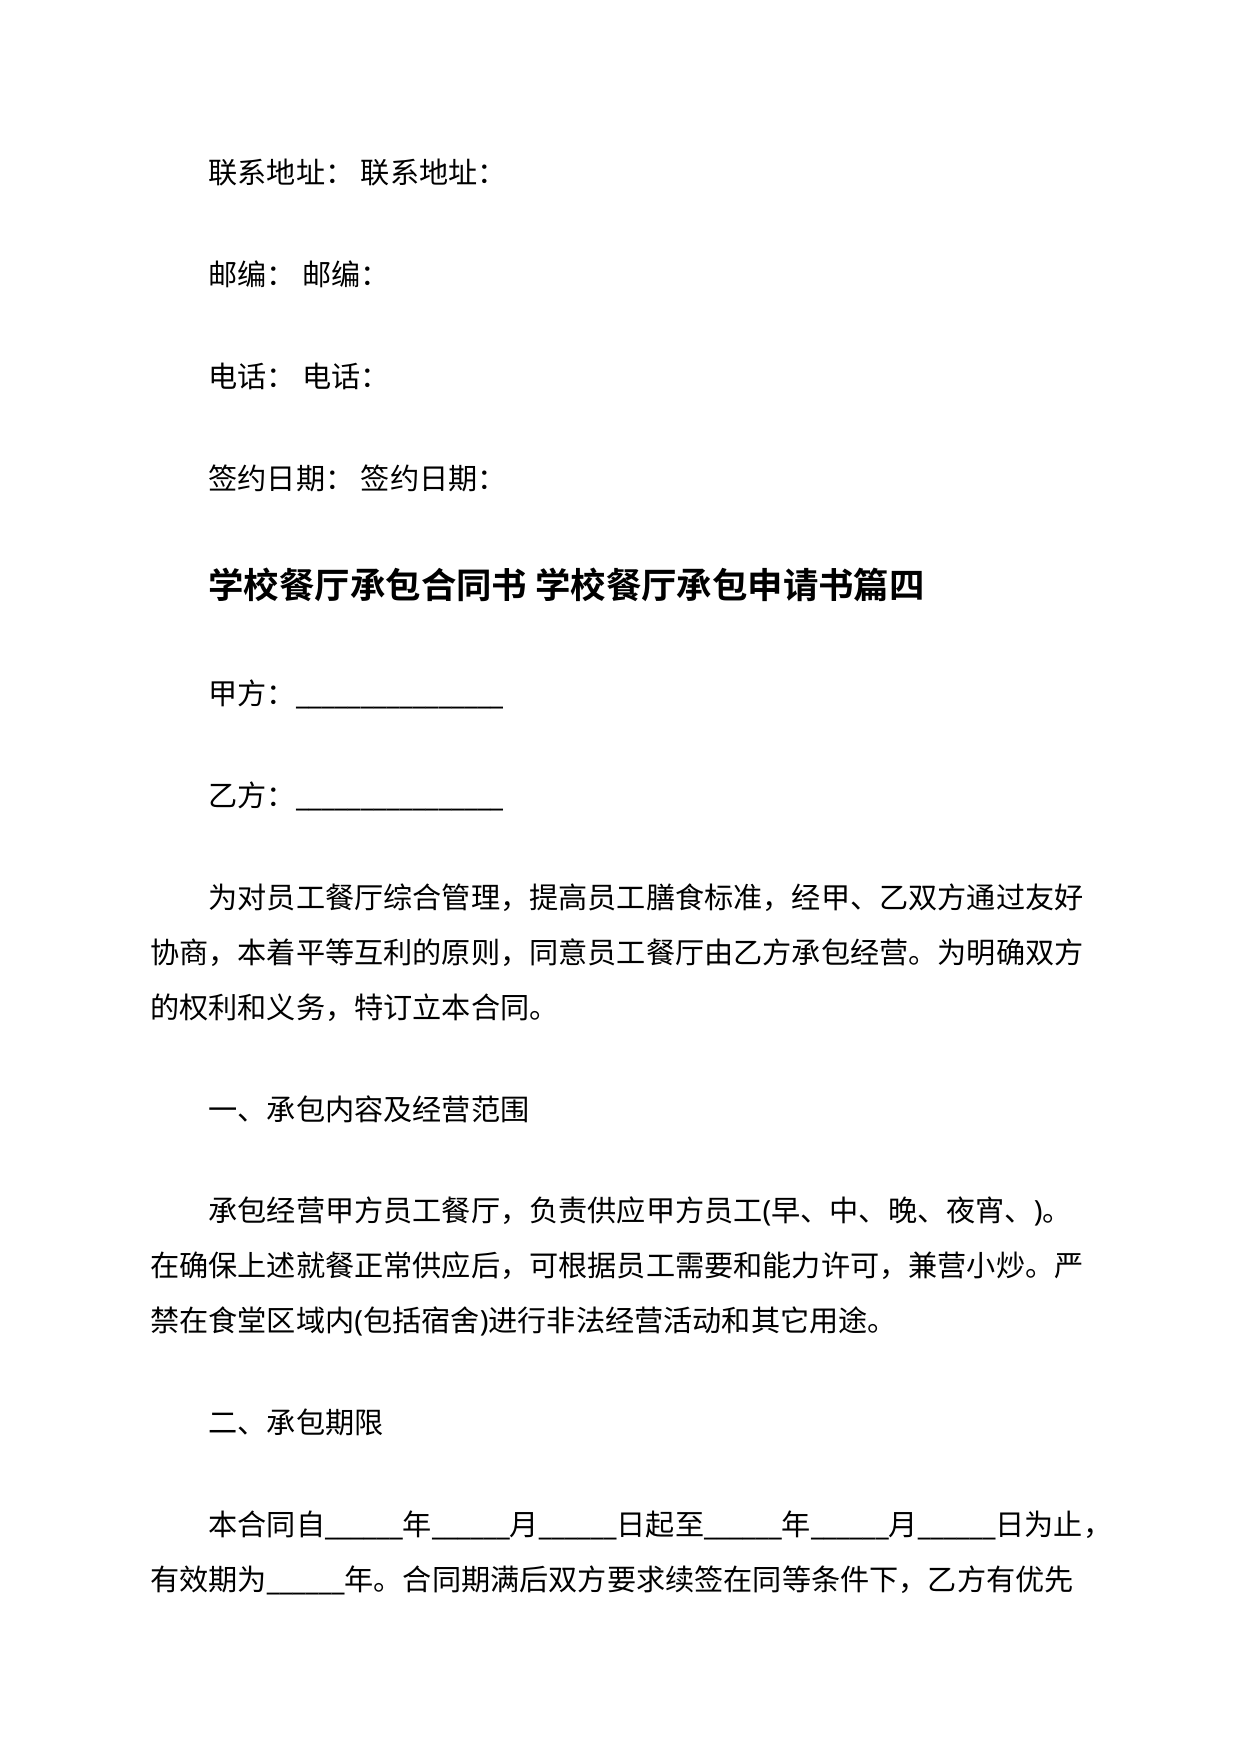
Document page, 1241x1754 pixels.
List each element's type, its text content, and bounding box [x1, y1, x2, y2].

text 一、承包内容及经营范围 [150, 1086, 1090, 1128]
text 乙方：________________ [150, 772, 1090, 815]
text 为对员工餐厅综合管理，提高员工膳食标准，经甲、乙双方通过友好协商，本着平等互利的原则，同意员工餐厅由乙方承包经营。为明确双方的权利和义务，特订立本合同。 [150, 874, 1090, 1027]
text 承包经营甲方员工餐厅，负责供应甲方员工(早、中、晚、夜宵、)。在确保上述就餐正常供应后，可根据员工需要和能力许可，兼营小炒。严禁在食堂区域内(包括宿舍)进行非法经营活动和其它用途。 [150, 1188, 1090, 1340]
text 签约日期： 签约日期： [150, 455, 1090, 498]
text 联系地址： 联系地址： [150, 150, 1090, 192]
text 学校餐厅承包合同书 学校餐厅承包申请书篇四 [150, 557, 1090, 608]
text 甲方：________________ [150, 671, 1090, 713]
text 二、承包期限 [150, 1400, 1090, 1442]
text 邮编： 邮编： [150, 252, 1090, 294]
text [150, 1501, 1090, 1599]
text 电话： 电话： [150, 353, 1090, 396]
